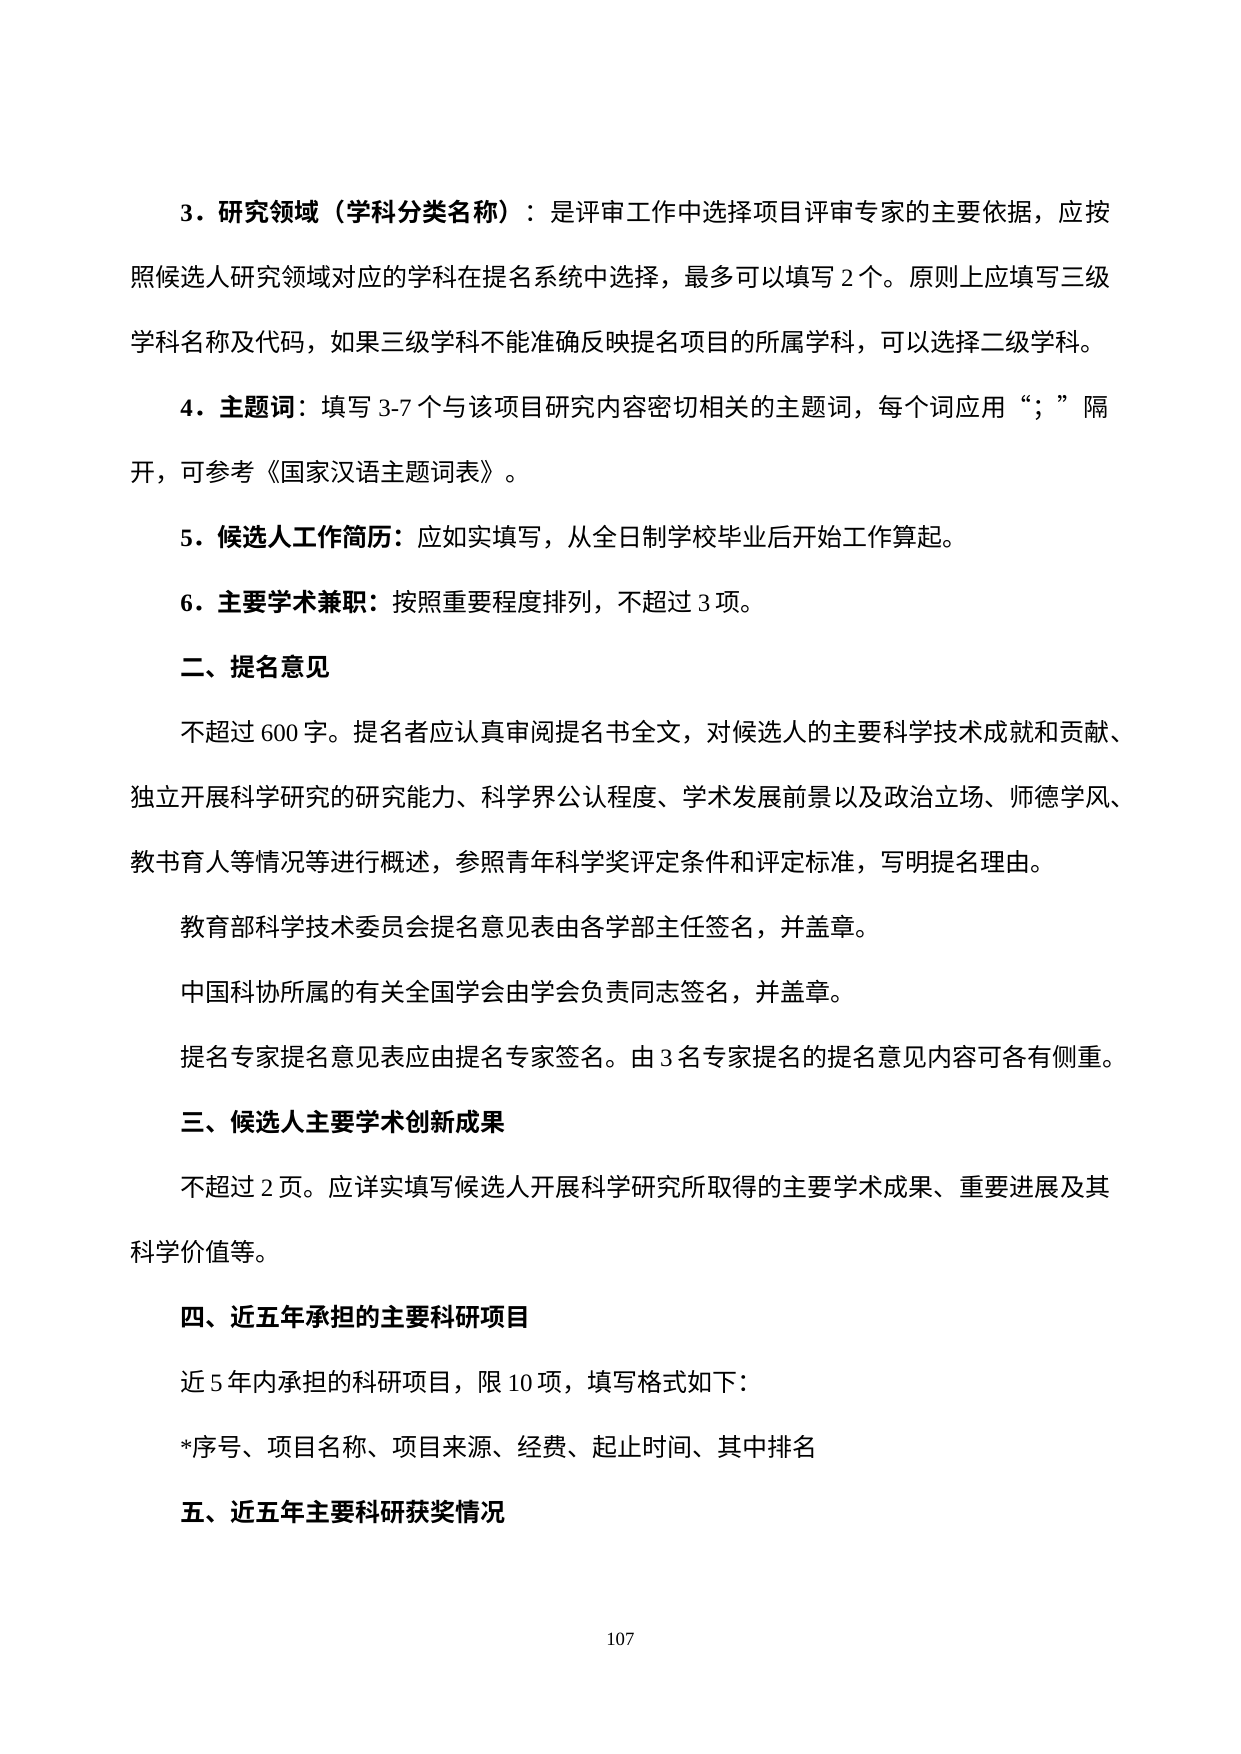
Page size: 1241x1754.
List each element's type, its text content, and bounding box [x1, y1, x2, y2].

text 不超过2页。应详实填写候选人开展科学研究所取得的主要学术成果、重要进展及其科学价值等。 [130, 1153, 1110, 1283]
text 二、提名意见 [130, 633, 1110, 698]
text 3．研究领域（学科分类名称）：是评审工作中选择项目评审专家的主要依据，应按照候选人研究领域对应的学科在提名系统中选择，最多可以填写2个。原则上应填写三级学科名称及代码，如果三级学科不能准确反映提名项目的所属学科，可以选择二级学科。 [130, 178, 1110, 373]
text 教育部科学技术委员会提名意见表由各学部主任签名，并盖章。 [130, 893, 1110, 958]
text 近5年内承担的科研项目，限10项，填写格式如下： [130, 1348, 1110, 1413]
text 中国科协所属的有关全国学会由学会负责同志签名，并盖章。 [130, 958, 1110, 1023]
text 5．候选人工作简历：应如实填写，从全日制学校毕业后开始工作算起。 [130, 503, 1110, 568]
text 4．主题词：填写3-7个与该项目研究内容密切相关的主题词，每个词应用“；”隔开，可参考《国家汉语主题词表》。 [130, 373, 1110, 503]
text 不超过600字。提名者应认真审阅提名书全文，对候选人的主要科学技术成就和贡献、独立开展科学研究的研究能力、科学界公认程度、学术发展前景以及政治立场、师德学风、教书育人等情况等进行概述，参照青年科学奖评定条件和评定标准，写明提名理由。 [130, 698, 1110, 893]
text 五、近五年主要科研获奖情况 [130, 1478, 1110, 1543]
text 四、近五年承担的主要科研项目 [130, 1283, 1110, 1348]
text 提名专家提名意见表应由提名专家签名。由3名专家提名的提名意见内容可各有侧重。 [130, 1023, 1110, 1088]
text 三、候选人主要学术创新成果 [130, 1088, 1110, 1153]
text *序号、项目名称、项目来源、经费、起止时间、其中排名 [130, 1413, 1110, 1478]
text 6．主要学术兼职：按照重要程度排列，不超过3项。 [130, 568, 1110, 633]
